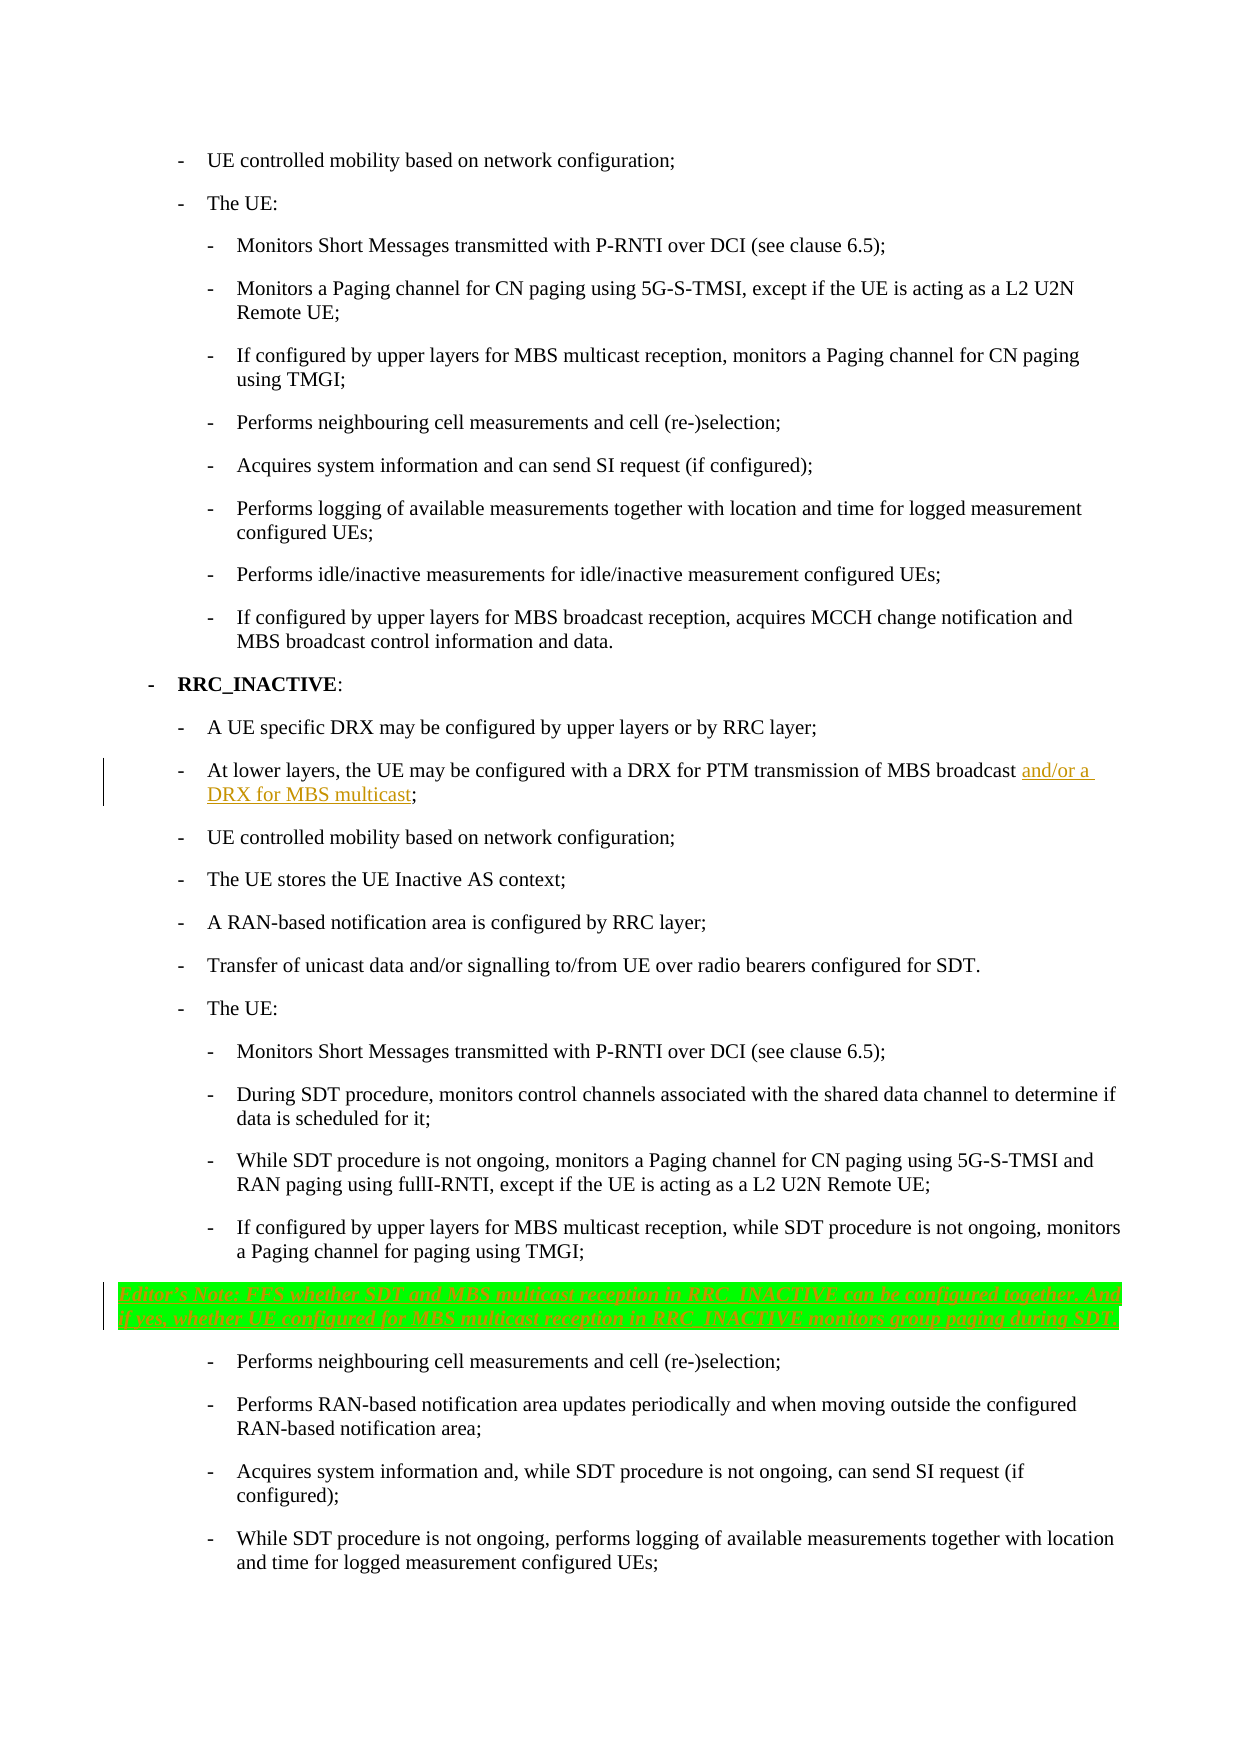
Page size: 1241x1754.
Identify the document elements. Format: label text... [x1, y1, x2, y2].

text - The UE stores the UE Inactive AS context; [177, 867, 1122, 891]
text - Transfer of unicast data and/or signalling to/from UE over radio bearers configured for SDT. [177, 953, 1122, 977]
text - While SDT procedure is not ongoing, performs logging of available measurements together with location and time for logged measurement configured UEs; [207, 1526, 1122, 1574]
text - At lower layers, the UE may be configured with a DRX for PTM transmission of MBS broadcast ; [177, 758, 1122, 806]
text - If configured by upper layers for MBS multicast reception, monitors a Paging channel for CN paging using TMGI; [207, 343, 1122, 391]
text - Monitors a Paging channel for CN paging using 5G-S-TMSI, except if the UE is acting as a L2 U2N Remote UE; [207, 276, 1122, 324]
text - Performs idle/inactive measurements for idle/inactive measurement configured UEs; [207, 562, 1122, 586]
text - A UE specific DRX may be configured by upper layers or by RRC layer; [177, 715, 1122, 739]
text - A RAN-based notification area is configured by RRC layer; [177, 910, 1122, 934]
text - Performs logging of available measurements together with location and time for logged measurement configured UEs; [207, 496, 1122, 544]
text - If configured by upper layers for MBS broadcast reception, acquires MCCH change notification and MBS broadcast control information and data. [207, 605, 1122, 653]
text - UE controlled mobility based on network configuration; [177, 148, 1122, 172]
text - Monitors Short Messages transmitted with P-RNTI over DCI (see clause 6.5); [207, 1039, 1122, 1063]
text - Monitors Short Messages transmitted with P-RNTI over DCI (see clause 6.5); [207, 233, 1122, 257]
text - While SDT procedure is not ongoing, monitors a Paging channel for CN paging using 5G-S-TMSI and RAN paging using fullI-RNTI, except if the UE is acting as a L2 U2N Remote UE; [207, 1148, 1122, 1196]
text - UE controlled mobility based on network configuration; [177, 824, 1122, 849]
text - The UE: [177, 191, 1122, 214]
text - During SDT procedure, monitors control channels associated with the shared data channel to determine if data is scheduled for it; [207, 1081, 1122, 1129]
text - Performs neighbouring cell measurements and cell (re-)selection; [207, 410, 1122, 434]
text - Acquires system information and, while SDT procedure is not ongoing, can send SI request (if configured); [207, 1459, 1122, 1507]
text - RRC_INACTIVE: [148, 672, 1122, 696]
text - The UE: [177, 996, 1122, 1020]
text - If configured by upper layers for MBS multicast reception, while SDT procedure is not ongoing, monitors a Paging channel for paging using TMGI; [207, 1215, 1122, 1263]
text - Performs RAN-based notification area updates periodically and when moving outside the configured RAN-based notification area; [207, 1392, 1122, 1440]
text - Performs neighbouring cell measurements and cell (re-)selection; [207, 1349, 1122, 1373]
text - Acquires system information and can send SI request (if configured); [207, 453, 1122, 477]
